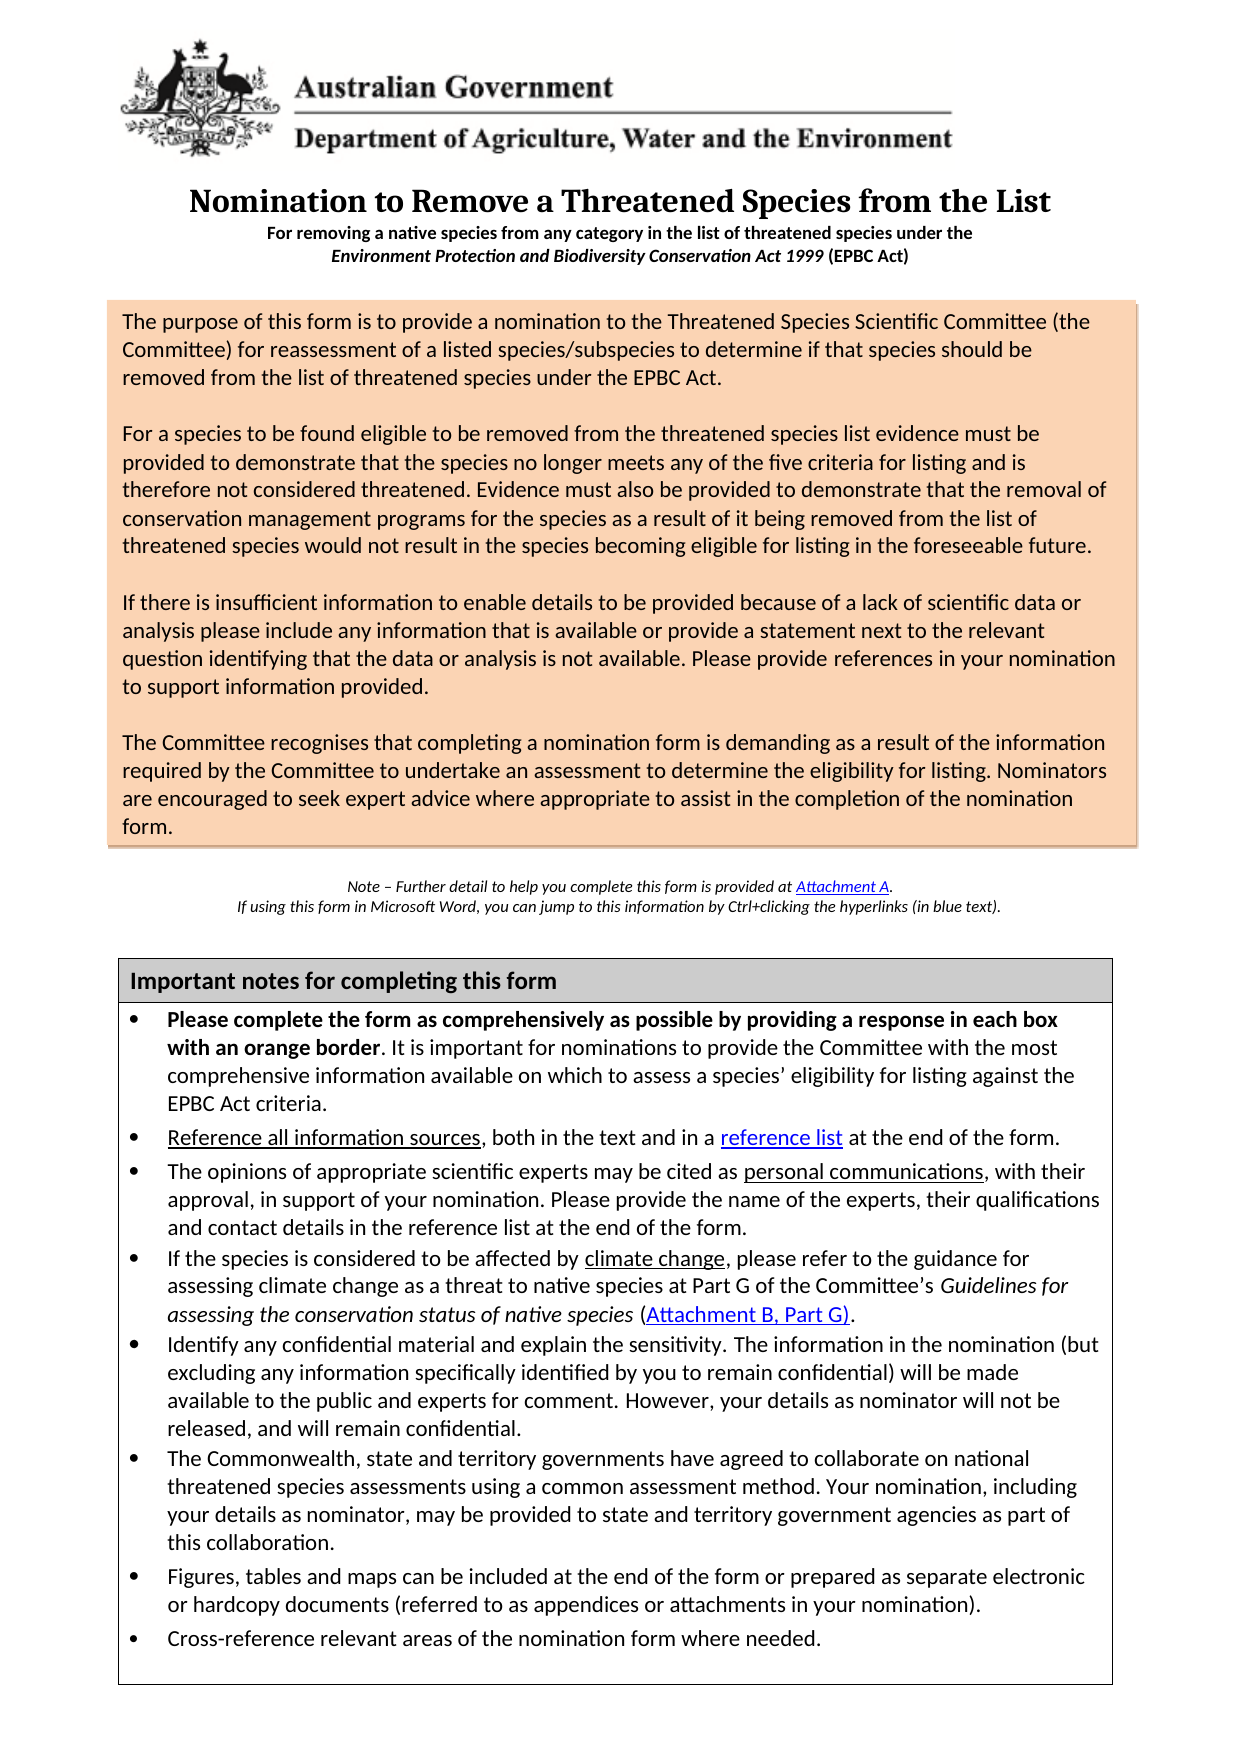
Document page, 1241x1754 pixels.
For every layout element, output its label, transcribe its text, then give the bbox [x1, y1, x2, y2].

table_cell Please complete the form as comprehensively as possible by providing a response in each box with an orange border. It is important for nominations to provide the Committee with the most comprehensive information available on which to assess a species’ eligibility for listing against the EPBC Act criteria. Reference all information sources, both in the text and in a reference list at the end of the form. The opinions of appropriate scientific experts may be cited as personal communications, with their approval, in support of your nomination. Please provide the name of the experts, their qualifications and contact details in the reference list at the end of the form. If the species is considered to be affected by climate change, please refer to the guidance for assessing climate change as a threat to native species at Part G of the Committee’s Guidelines for assessing the conservation status of native species (Attachment B, Part G). Identify any confidential material and explain the sensitivity. The information in the nomination (but excluding any information specifically identified by you to remain confidential) will be made available to the public and experts for comment. However, your details as nominator will not be released, and will remain confidential. The Commonwealth, state and territory governments have agreed to collaborate on national threatened species assessments using a common assessment method. Your nomination, including your details as nominator, may be provided to state and territory government agencies as part of this collaboration. Figures, tables and maps can be included at the end of the form or prepared as separate electronic or hardcopy documents (referred to as appendices or attachments in your nomination). Cross-reference relevant areas of the nomination form where needed. [119, 1003, 1112, 1684]
subtitle Nomination to Remove a Threatened Species from the List [118, 183, 1122, 221]
text Note – Further detail to help you complete this form is provided at Attachment A. [118, 876, 1122, 897]
text For removing a native species from any category in the list of threatened species under the [118, 221, 1122, 244]
table_header Important notes for completing this form [119, 959, 1112, 1002]
text If using this form in Microsoft Word, you can jump to this information by Ctrl+clicking the hyperlinks (in blue text). [118, 897, 1122, 917]
text Environment Protection and Biodiversity Conservation Act 1999 (EPBC Act) [118, 244, 1122, 267]
picture [118, 29, 956, 171]
